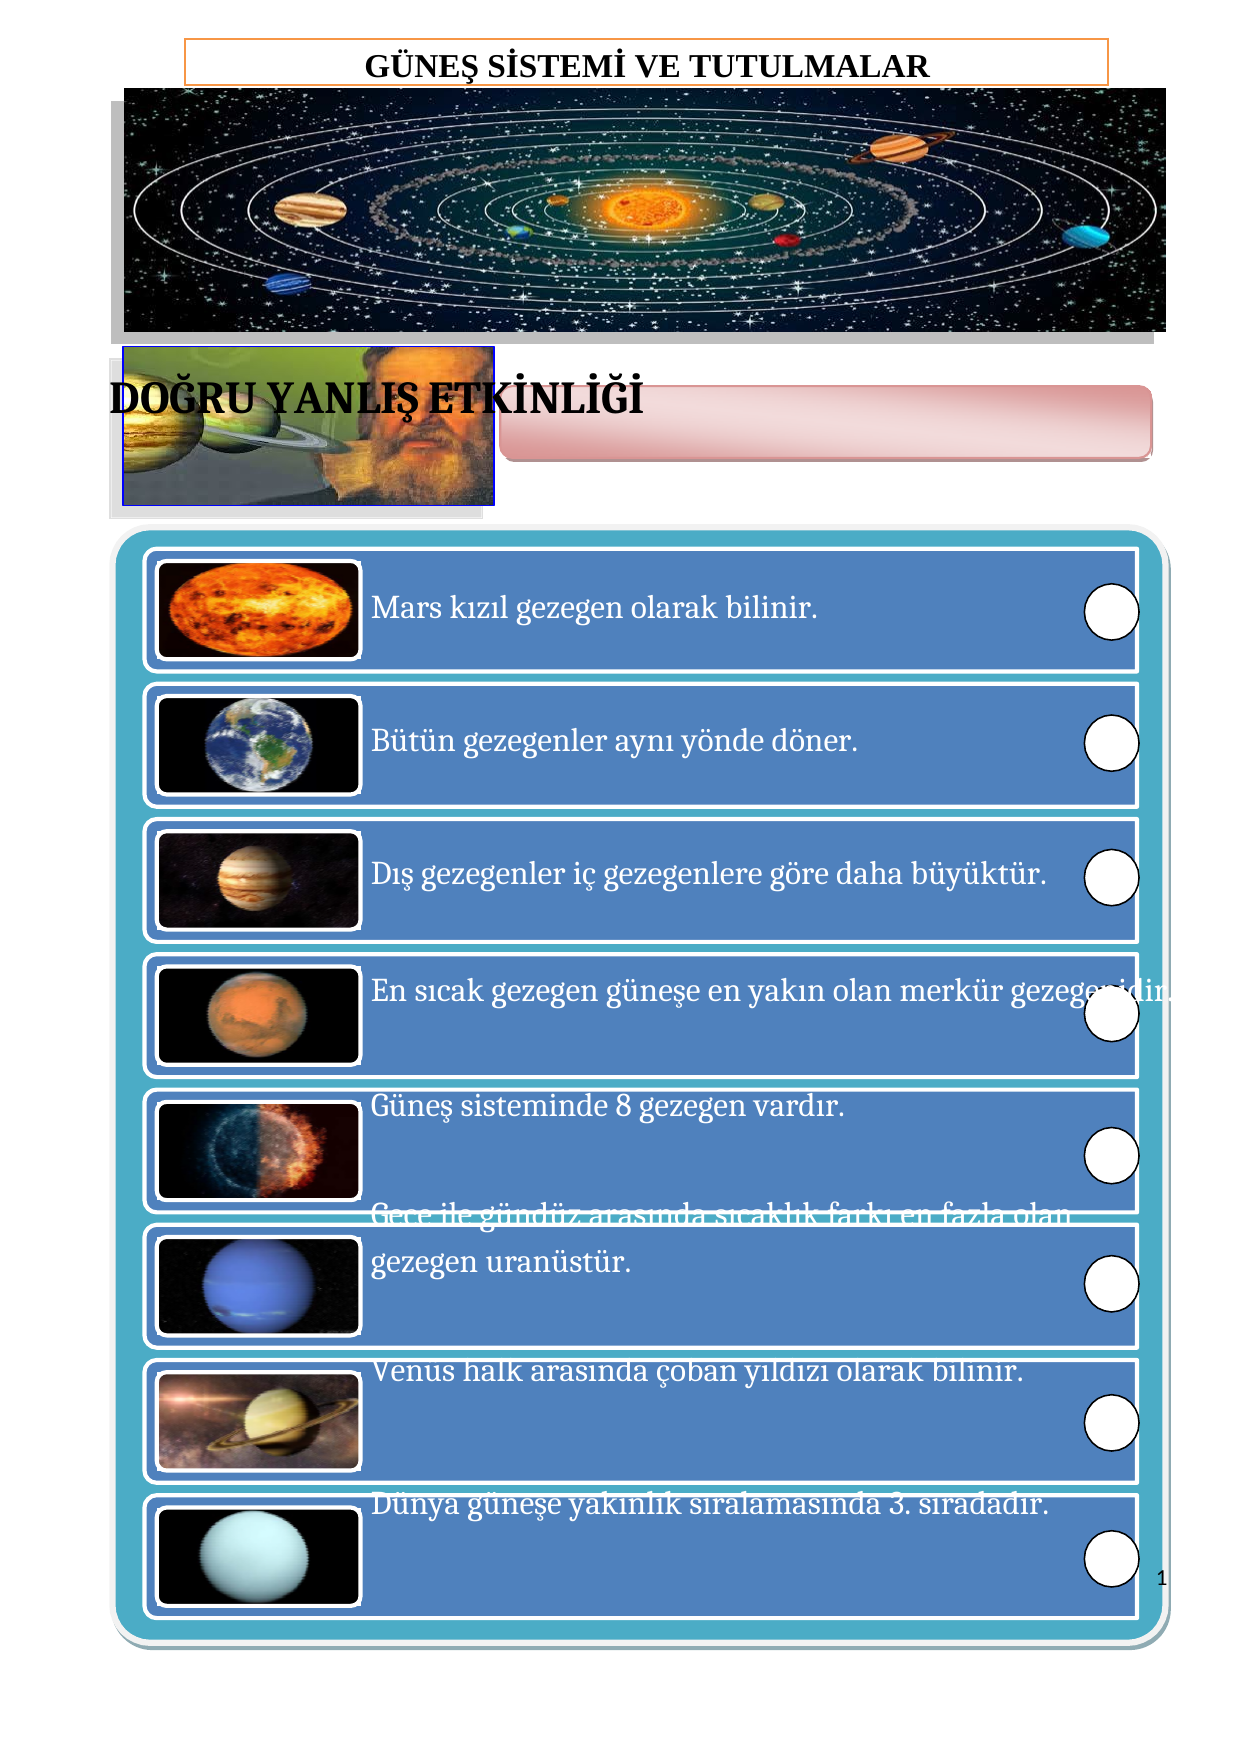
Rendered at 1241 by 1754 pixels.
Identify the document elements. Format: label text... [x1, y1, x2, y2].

text Gece ile gündüz arasında sıcaklık farkı en fazla olan gezegen uranüstür. [371, 1195, 1080, 1281]
picture [159, 1104, 358, 1198]
picture [159, 969, 358, 1062]
picture [159, 1591, 358, 1603]
picture [109, 358, 483, 519]
picture [124, 347, 493, 505]
picture [502, 388, 1150, 456]
picture [159, 699, 358, 792]
text Venüs halk arasında çoban yıldızı olarak bilinir. [371, 1351, 1182, 1389]
picture [159, 1510, 358, 1563]
picture [111, 88, 1166, 344]
picture [159, 1240, 358, 1333]
text Dış gezegenler iç gezegenlere göre daha büyüktür. [371, 855, 1182, 893]
text En sıcak gezegen güneşe en yakın olan merkür gezegenidir. [371, 974, 1182, 1009]
text 1 [98, 1563, 1167, 1591]
picture [159, 1375, 358, 1468]
picture [543, 388, 552, 403]
picture [124, 386, 131, 410]
text Mars kızıl gezegen olarak bilinir. [371, 589, 1182, 627]
text Dünya güneşe yakınlık sıralamasında 3. sıradadır. [371, 1484, 1182, 1522]
picture [159, 834, 358, 927]
text Bütün gezegenler aynı yönde döner. [371, 722, 1182, 760]
text Güneş sisteminde 8 gezegen vardır. [371, 1086, 1182, 1124]
picture [159, 564, 358, 657]
